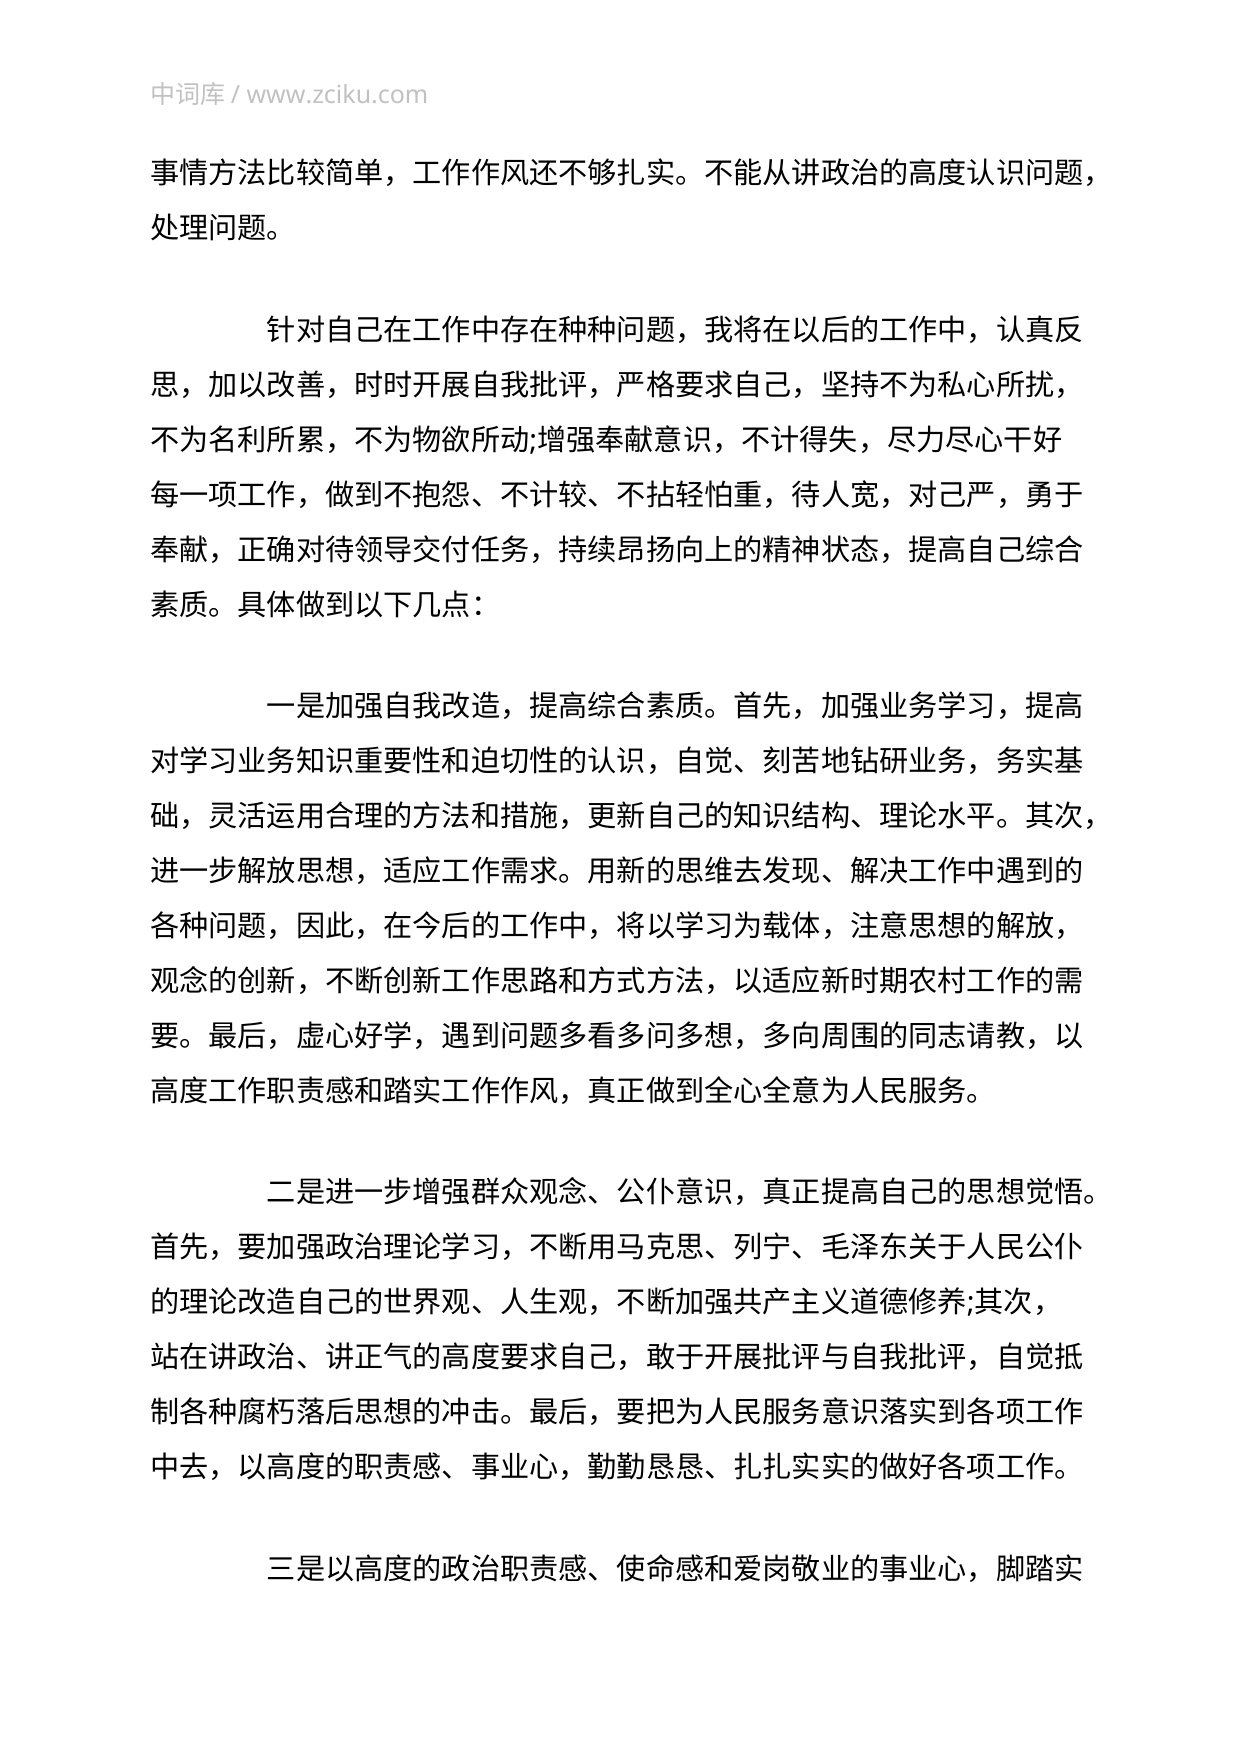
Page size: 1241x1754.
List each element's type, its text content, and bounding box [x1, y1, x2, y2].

text 针对自己在工作中存在种种问题，我将在以后的工作中，认真反思，加以改善，时时开展自我批评，严格要求自己，坚持不为私心所扰，不为名利所累，不为物欲所动;增强奉献意识，不计得失，尽力尽心干好每一项工作，做到不抱怨、不计较、不拈轻怕重，待人宽，对己严，勇于奉献，正确对待领导交付任务，持续昂扬向上的精神状态，提高自己综合素质。具体做到以下几点： [150, 307, 1090, 623]
text 一是加强自我改造，提高综合素质。首先，加强业务学习，提高对学习业务知识重要性和迫切性的认识，自觉、刻苦地钻研业务，务实基础，灵活运用合理的方法和措施，更新自己的知识结构、理论水平。其次，进一步解放思想，适应工作需求。用新的思维去发现、解决工作中遇到的各种问题，因此，在今后的工作中，将以学习为载体，注意思想的解放，观念的创新，不断创新工作思路和方式方法，以适应新时期农村工作的需要。最后，虚心好学，遇到问题多看多问多想，多向周围的同志请教，以高度工作职责感和踏实工作作风，真正做到全心全意为人民服务。 [150, 683, 1090, 1109]
text 二是进一步增强群众观念、公仆意识，真正提高自己的思想觉悟。首先，要加强政治理论学习，不断用马克思、列宁、毛泽东关于人民公仆的理论改造自己的世界观、人生观，不断加强共产主义道德修养;其次，站在讲政治、讲正气的高度要求自己，敢于开展批评与自我批评，自觉抵制各种腐朽落后思想的冲击。最后，要把为人民服务意识落实到各项工作中去，以高度的职责感、事业心，勤勤恳恳、扎扎实实的做好各项工作。 [150, 1169, 1090, 1486]
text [150, 1545, 1090, 1588]
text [150, 150, 1090, 247]
